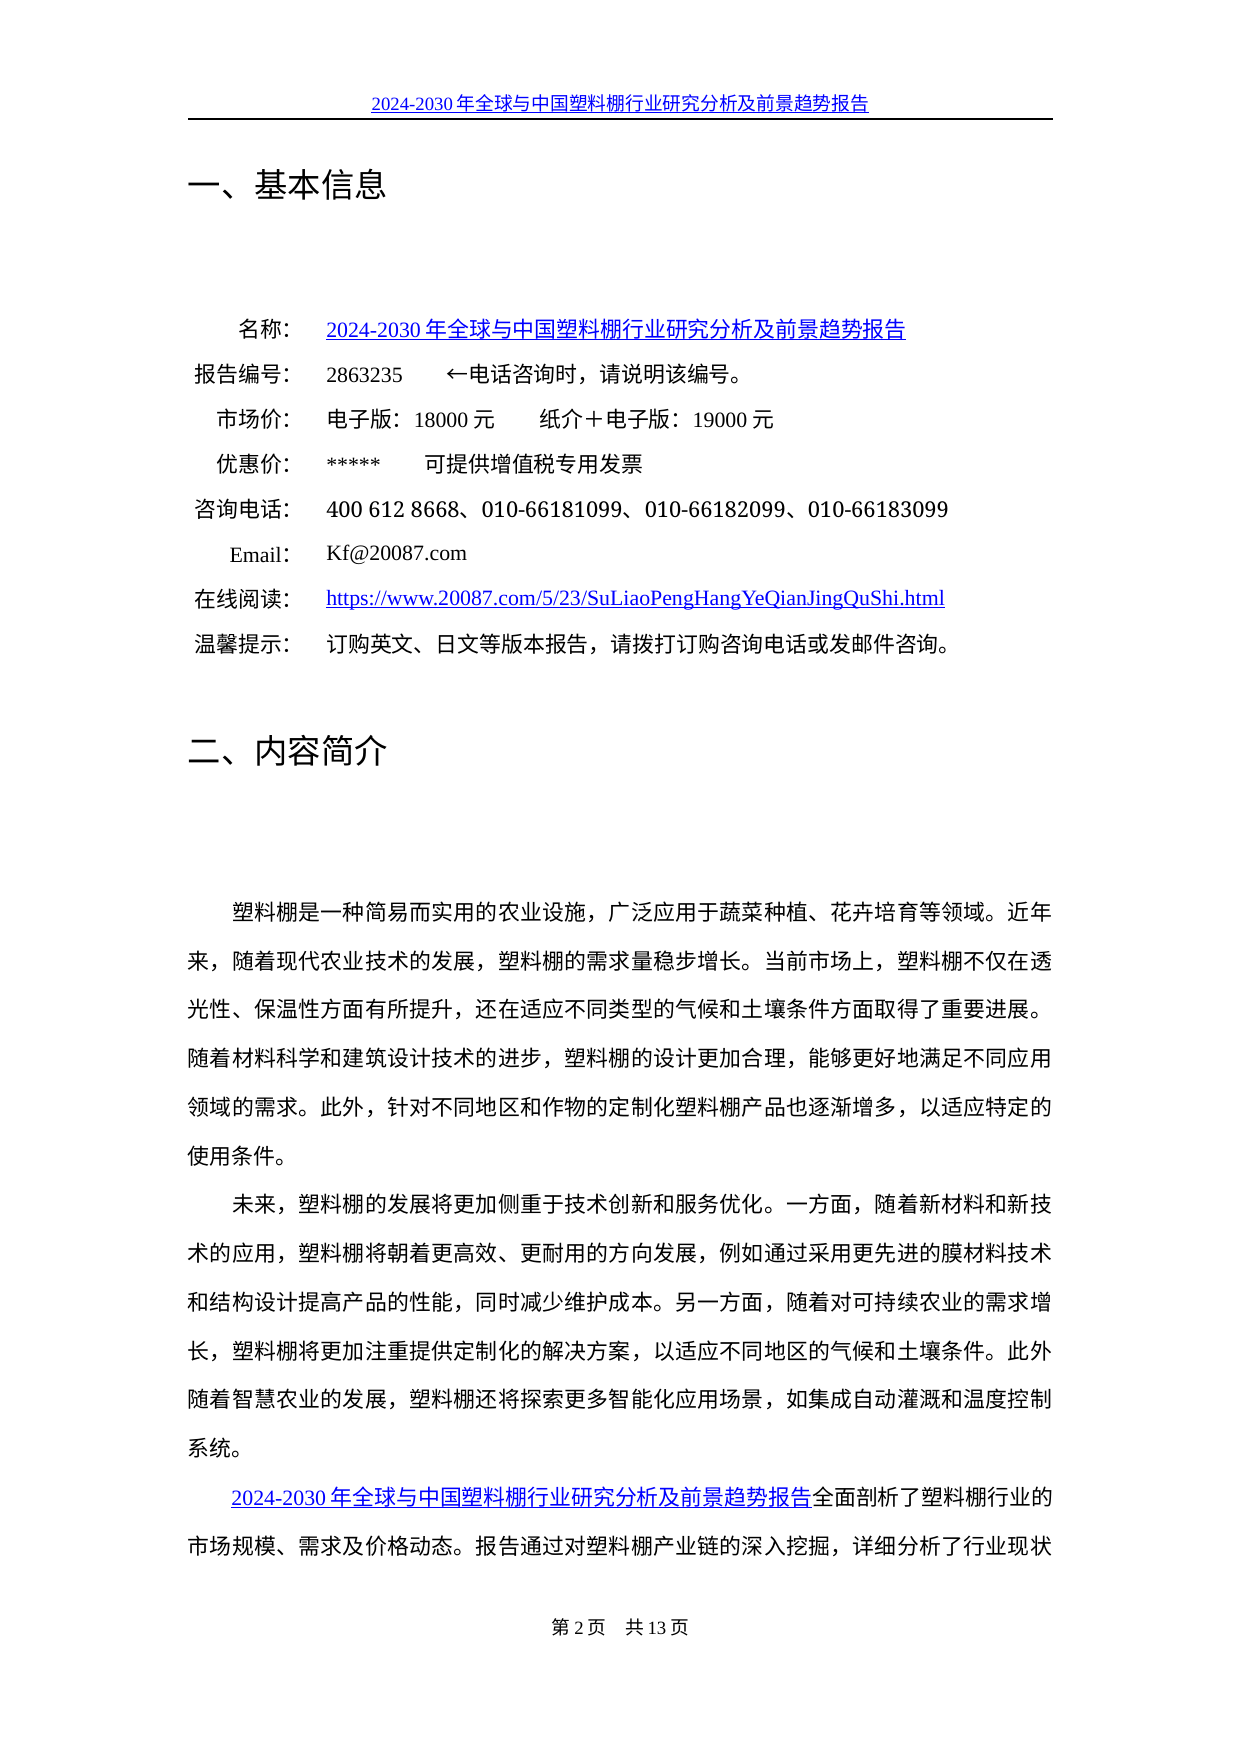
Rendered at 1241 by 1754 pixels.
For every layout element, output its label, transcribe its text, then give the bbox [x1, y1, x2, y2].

table_cell 市场价： [167, 402, 315, 447]
table_cell 在线阅读： [167, 582, 315, 627]
title 一、基本信息 [187, 150, 1053, 215]
table_cell 2863235 ←电话咨询时，请说明该编号。 [315, 357, 1073, 402]
table_cell 咨询电话： [167, 492, 315, 537]
table_cell 报告编号： [167, 357, 315, 402]
table_cell 订购英文、日文等版本报告，请拨打订购咨询电话或发邮件咨询。 [315, 627, 1073, 672]
table_cell ***** 可提供增值税专用发票 [315, 447, 1073, 492]
table_cell 400 612 8668、010-66181099、010-66182099、010-66183099 [315, 492, 1073, 537]
table_cell 电子版：18000 元 纸介＋电子版：19000 元 [315, 402, 1073, 447]
table_cell Kf@20087.com [315, 537, 1073, 582]
table_cell 温馨提示： [167, 627, 315, 672]
table_cell 优惠价： [167, 447, 315, 492]
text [187, 894, 1053, 1561]
table_cell Email： [167, 537, 315, 582]
title 二、内容简介 [187, 717, 1053, 782]
table_cell [315, 582, 1073, 627]
table_header 2024-2030年全球与中国塑料棚行业研究分析及前景趋势报告 [315, 312, 1073, 357]
table_header 名称： [167, 312, 315, 357]
